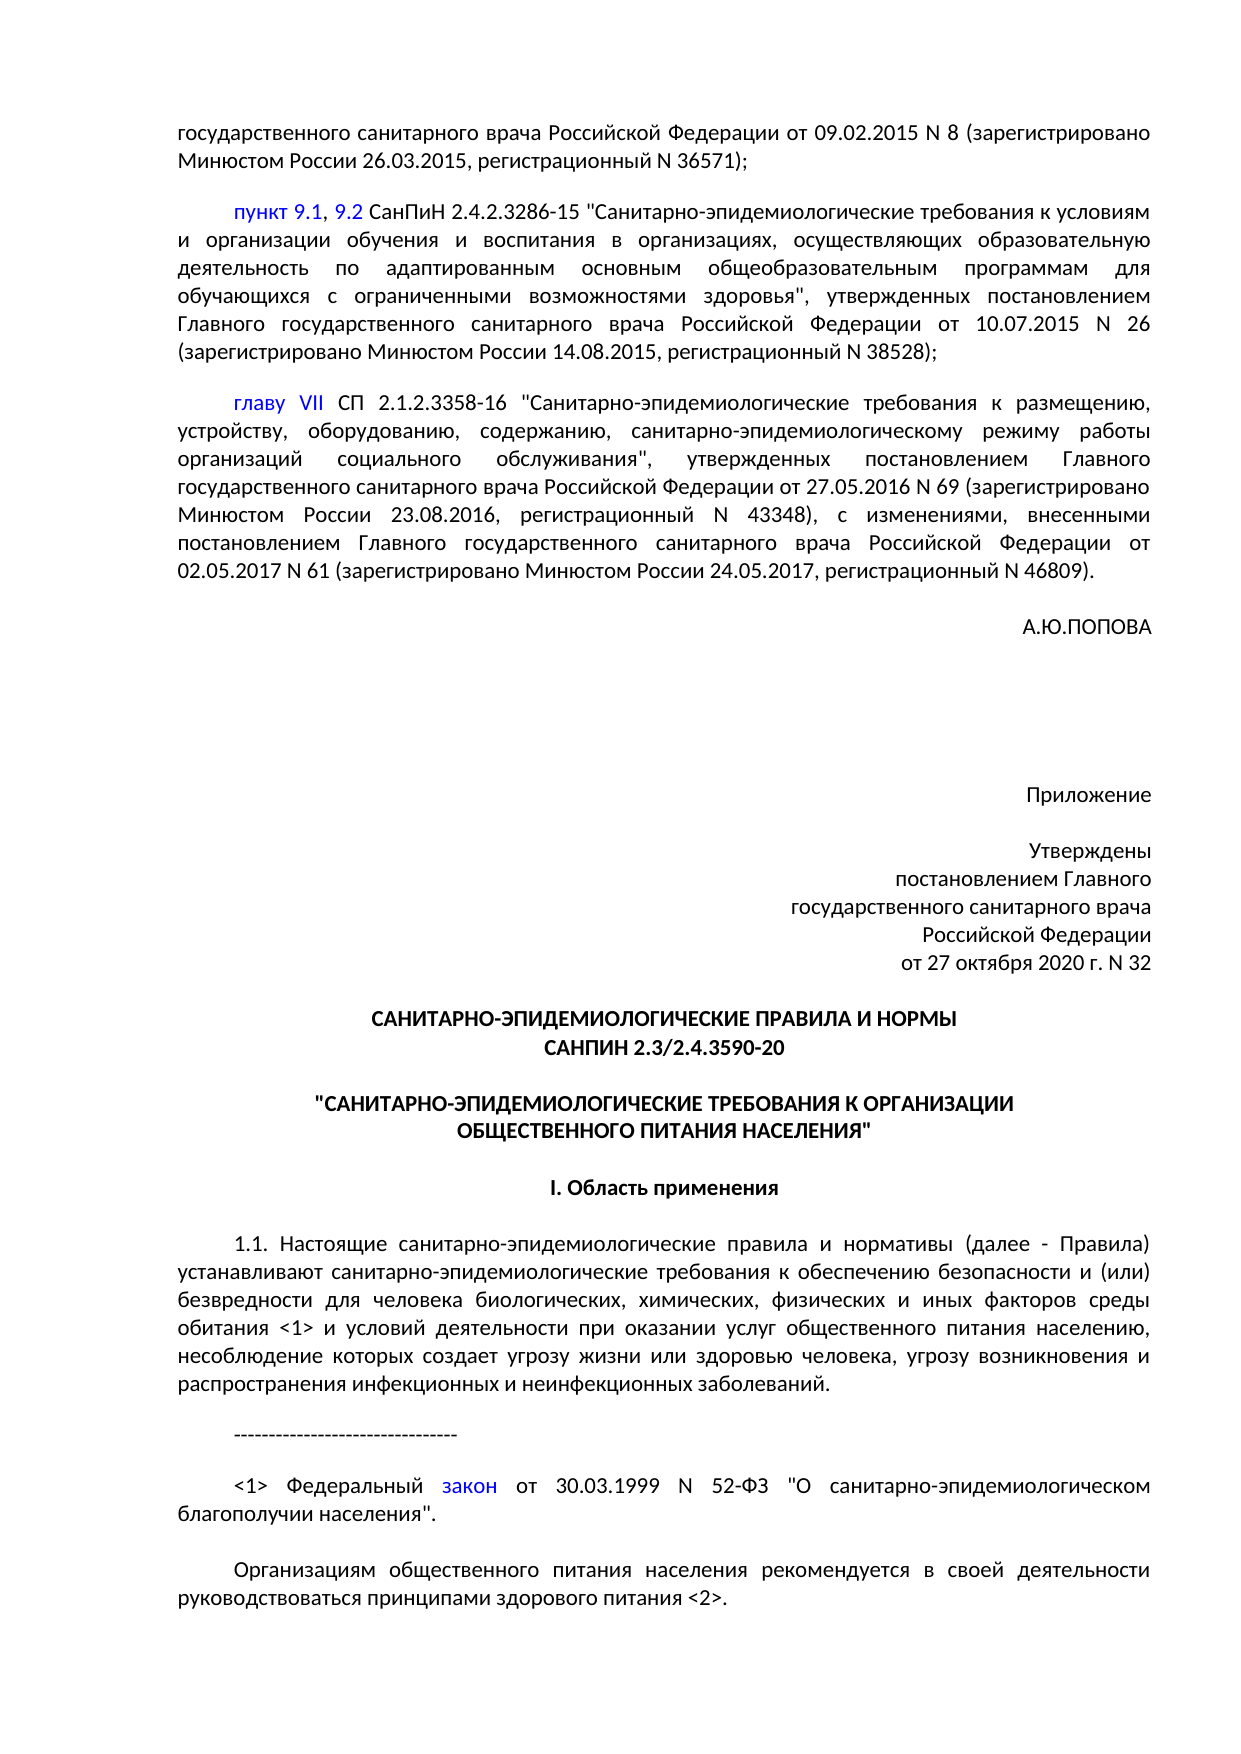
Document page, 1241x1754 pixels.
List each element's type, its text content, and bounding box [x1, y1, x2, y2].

title САНПИН 2.3/2.4.3590-20 [177, 1033, 1152, 1061]
text Утверждены [177, 836, 1152, 864]
title I. Область применения [177, 1173, 1152, 1201]
text от 27 октября 2020 г. N 32 [177, 948, 1152, 977]
text А.Ю.ПОПОВА [177, 612, 1152, 640]
text Российской Федерации [177, 921, 1152, 948]
text главу VII СП 2.1.2.3358-16 "Санитарно-эпидемиологические требования к размещению, устройству, оборудованию, содержанию, санитарно-эпидемиологическому режиму работы организаций социального обслуживания", утвержденных постановлением Главного государственного санитарного врача Российской Федерации от 27.05.2016 N 69 (зарегистрировано Минюстом России 23.08.2016, регистрационный N 43348), с изменениями, внесенными постановлением Главного государственного санитарного врача Российской Федерации от 02.05.2017 N 61 (зарегистрировано Минюстом России 24.05.2017, регистрационный N 46809). [177, 388, 1152, 584]
text -------------------------------- [177, 1420, 1152, 1448]
text Приложение [177, 780, 1152, 808]
text 1.1. Настоящие санитарно-эпидемиологические правила и нормативы (далее - Правила) устанавливают санитарно-эпидемиологические требования к обеспечению безопасности и (или) безвредности для человека биологических, химических, физических и иных факторов среды обитания <1> и условий деятельности при оказании услуг общественного питания населению, несоблюдение которых создает угрозу жизни или здоровью человека, угрозу возникновения и распространения инфекционных и неинфекционных заболеваний. [177, 1229, 1152, 1397]
title ОБЩЕСТВЕННОГО ПИТАНИЯ НАСЕЛЕНИЯ" [177, 1117, 1152, 1145]
text Организациям общественного питания населения рекомендуется в своей деятельности руководствоваться принципами здорового питания <2>. [177, 1555, 1152, 1611]
text пункт 9.1, 9.2 СанПиН 2.4.2.3286-15 "Санитарно-эпидемиологические требования к условиям и организации обучения и воспитания в организациях, осуществляющих образовательную деятельность по адаптированным основным общеобразовательным программам для обучающихся с ограниченными возможностями здоровья", утвержденных постановлением Главного государственного санитарного врача Российской Федерации от 10.07.2015 N 26 (зарегистрировано Минюстом России 14.08.2015, регистрационный N 38528); [177, 197, 1152, 365]
title "САНИТАРНО-ЭПИДЕМИОЛОГИЧЕСКИЕ ТРЕБОВАНИЯ К ОРГАНИЗАЦИИ [177, 1089, 1152, 1117]
title САНИТАРНО-ЭПИДЕМИОЛОГИЧЕСКИЕ ПРАВИЛА И НОРМЫ [177, 1004, 1152, 1033]
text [177, 118, 1152, 174]
text <1> Федеральный закон от 30.03.1999 N 52-ФЗ "О санитарно-эпидемиологическом благополучии населения". [177, 1471, 1152, 1527]
text постановлением Главного [177, 864, 1152, 892]
text государственного санитарного врача [177, 892, 1152, 921]
